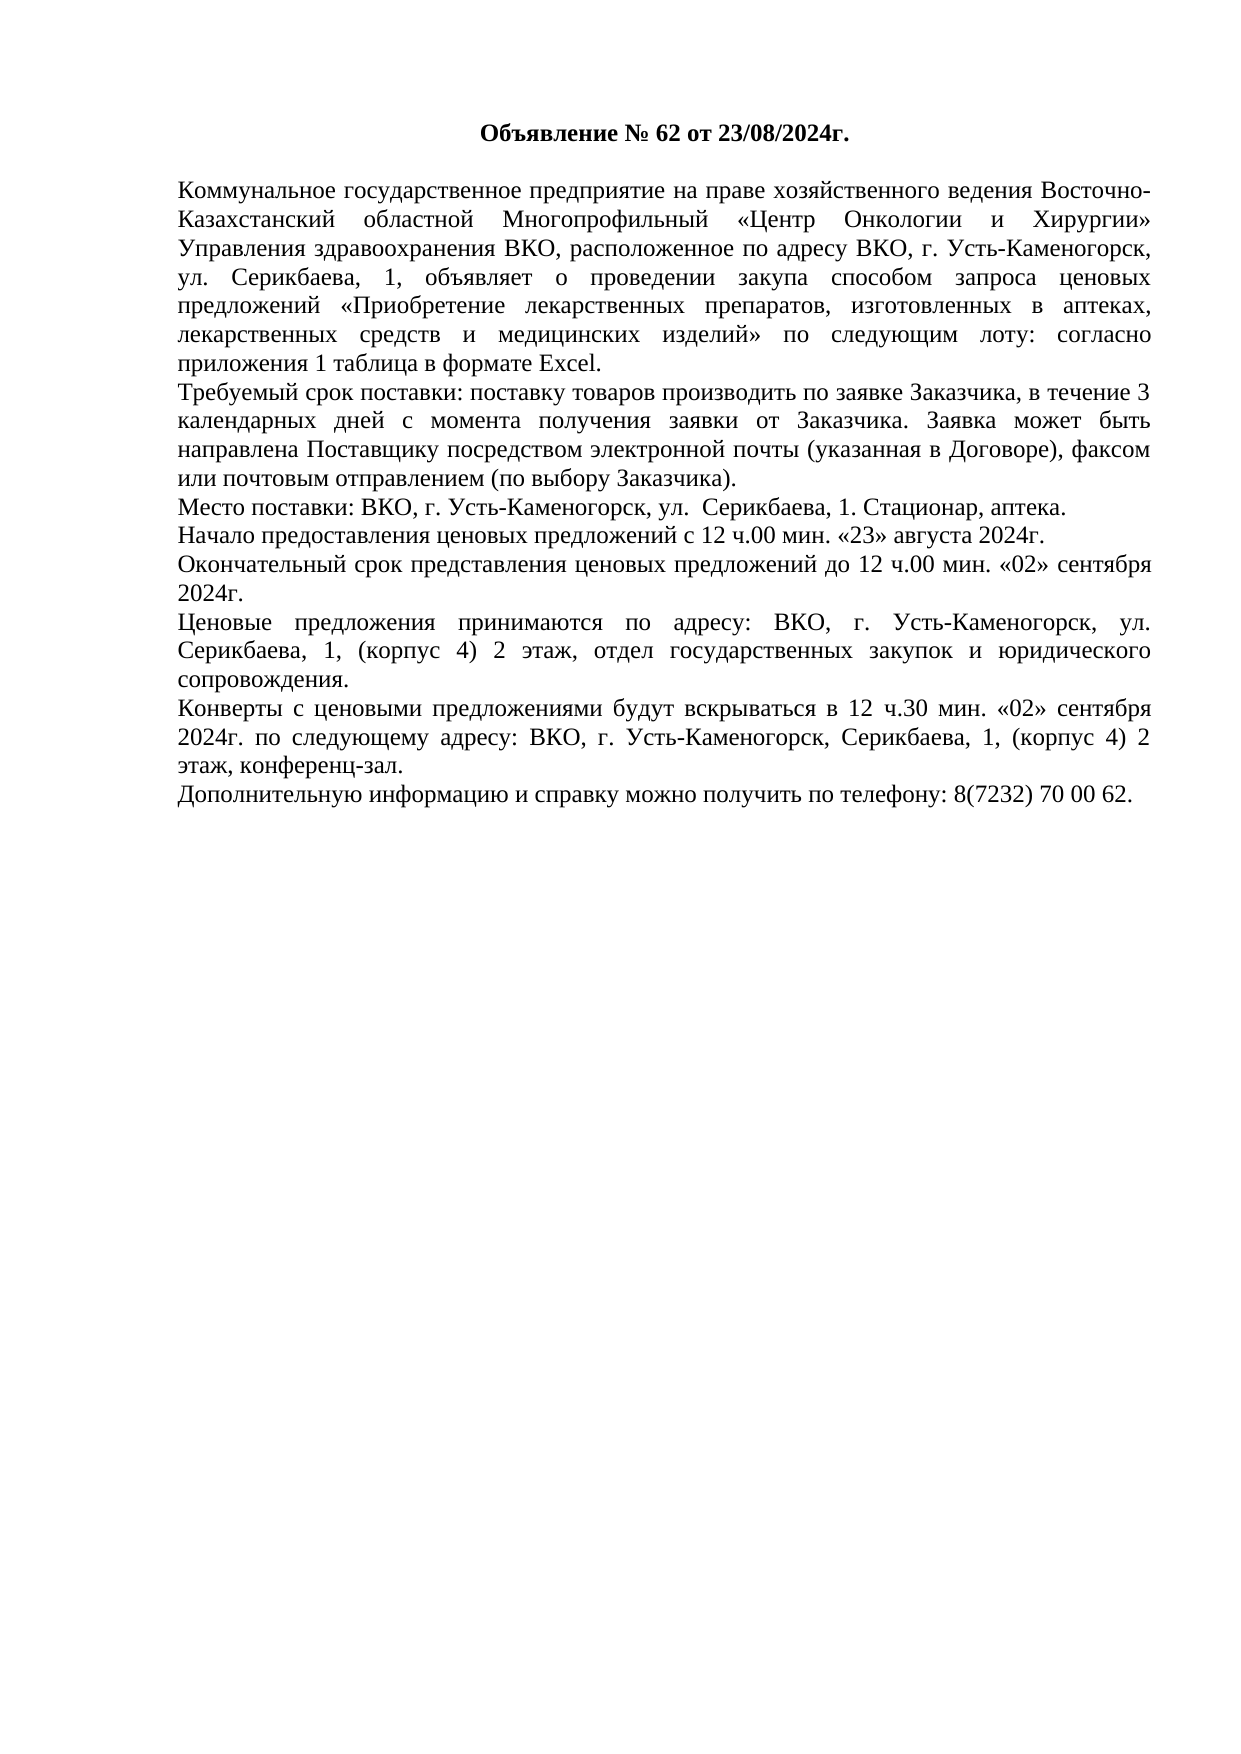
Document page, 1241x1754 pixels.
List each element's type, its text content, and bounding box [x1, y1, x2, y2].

text Конверты с ценовыми предложениями будут вскрываться в 12 ч.30 мин. «02» сентября 2024г. по следующему адресу: ВКО, г. Усть-Каменогорск, Серикбаева, 1, (корпус 4) 2 этаж, конференц-зал. [177, 693, 1152, 779]
text Требуемый срок поставки: поставку товаров производить по заявке Заказчика, в течение 3 календарных дней с момента получения заявки от Заказчика. Заявка может быть направлена Поставщику посредством электронной почты (указанная в Договоре), факсом или почтовым отправлением (по выбору Заказчика). [177, 377, 1152, 492]
text Объявление № 62 от 23/08/2024г. [177, 118, 1152, 147]
text Дополнительную информацию и справку можно получить по телефону: 8(7232) 70 00 62. [177, 779, 1152, 808]
text Коммунальное государственное предприятие на праве хозяйственного ведения Восточно-Казахстанский областной Многопрофильный «Центр Онкологии и Хирургии» Управления здравоохранения ВКО, расположенное по адресу ВКО, г. Усть-Каменогорск, ул. Серикбаева, 1, объявляет о проведении закупа способом запроса ценовых предложений «Приобретение лекарственных препаратов, изготовленных в аптеках, лекарственных средств и медицинских изделий» по следующим лоту: согласно приложения 1 таблица в формате Excel. [177, 176, 1152, 377]
text Место поставки: ВКО, г. Усть-Каменогорск, ул. Серикбаева, 1. Стационар, аптека. [177, 492, 1152, 521]
text Ценовые предложения принимаются по адресу: ВКО, г. Усть-Каменогорск, ул. Серикбаева, 1, (корпус 4) 2 этаж, отдел государственных закупок и юридического сопровождения. [177, 607, 1152, 693]
text Окончательный срок представления ценовых предложений до 12 ч.00 мин. «02» сентября 2024г. [177, 549, 1152, 607]
text Начало предоставления ценовых предложений с 12 ч.00 мин. «23» августа 2024г. [177, 521, 1152, 549]
